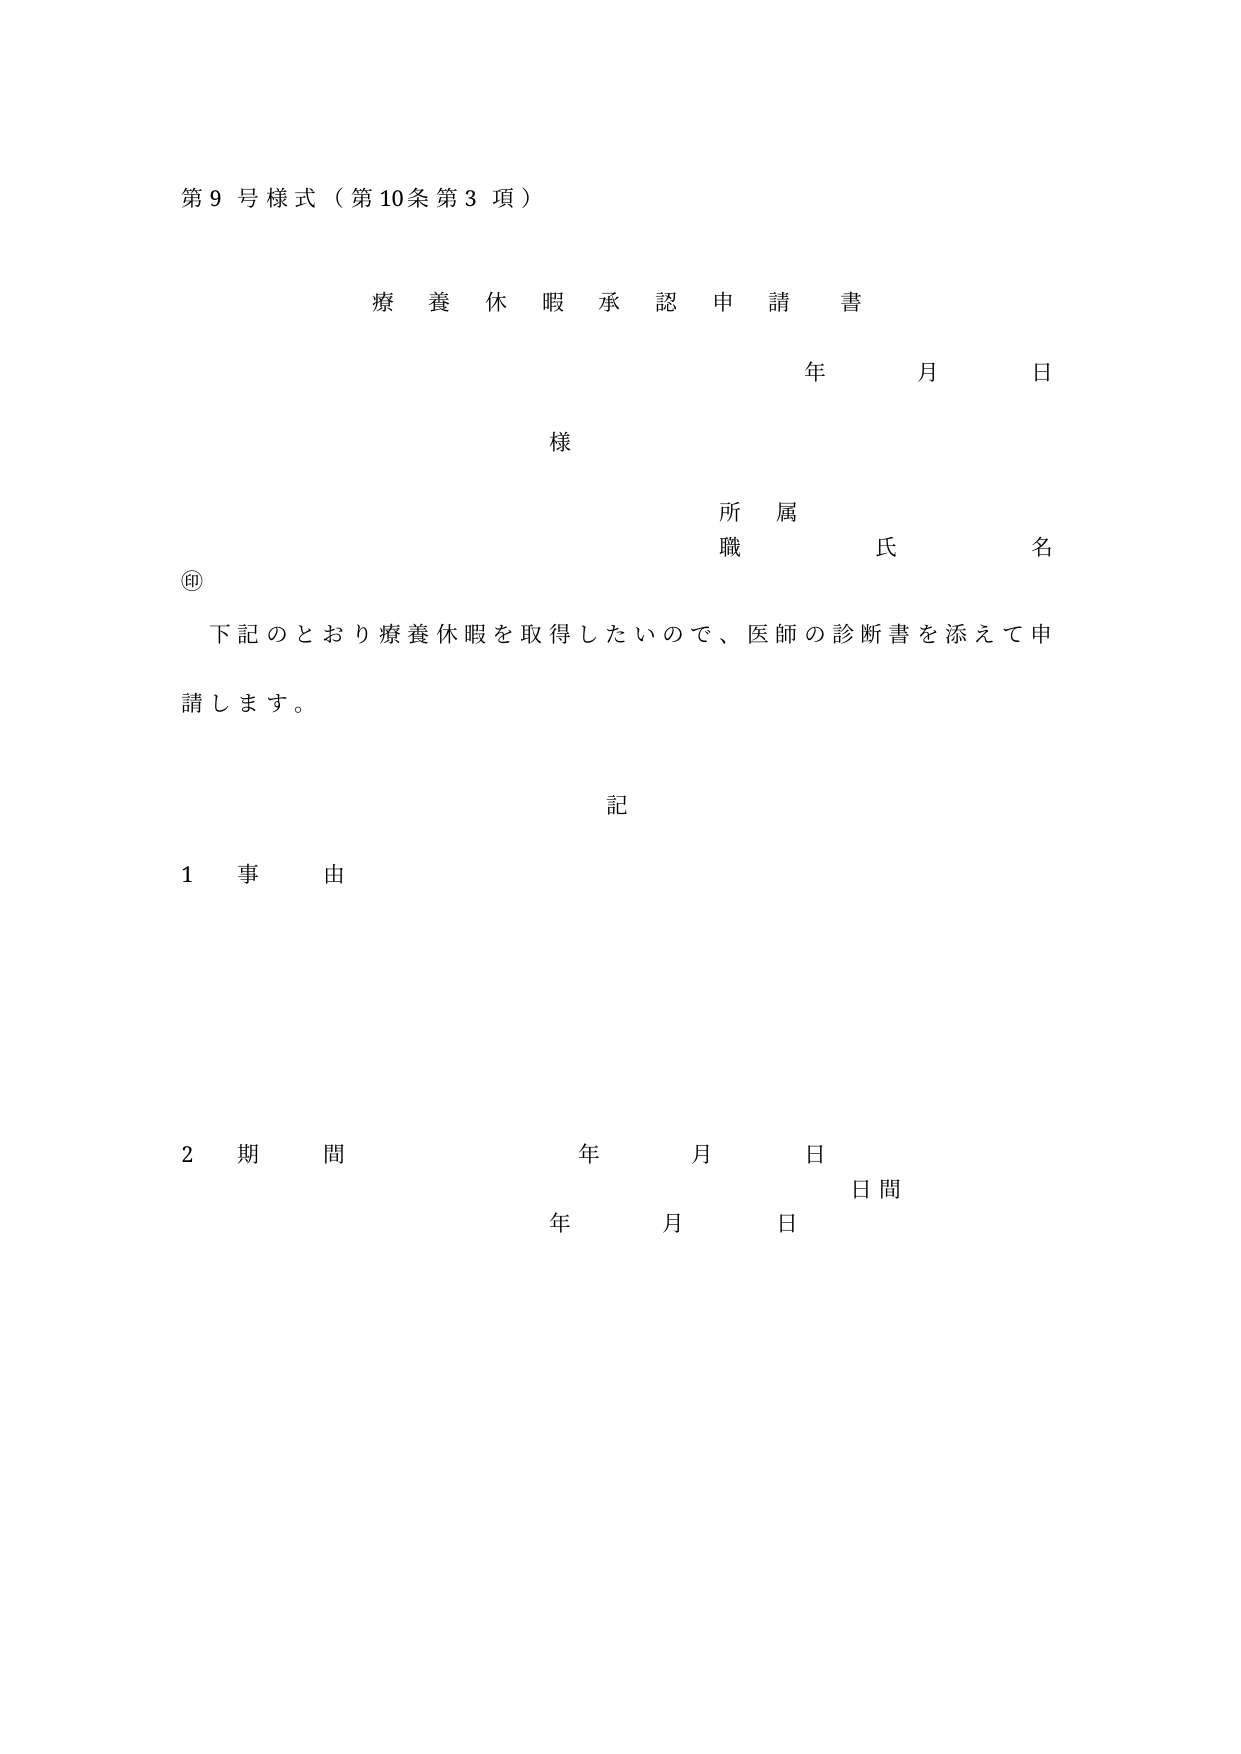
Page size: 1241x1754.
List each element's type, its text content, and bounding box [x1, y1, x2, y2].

text 記 [181, 786, 1059, 821]
text 日間 [181, 1170, 907, 1205]
text 所 属 [181, 493, 1059, 528]
text 下記のとおり療養休暇を取得したいので、医師の診断書を添えて申請します。 [181, 615, 1059, 720]
text 療養休暇承認申請書 [181, 284, 1059, 319]
text 第9号様式（第10条第3項） [181, 179, 1059, 214]
text 1 事由 [181, 856, 1059, 891]
text 2 期間 年 月 日 [181, 1135, 1059, 1170]
text 年 月 日 [181, 353, 1059, 388]
text 職氏名 ㊞ [181, 528, 1059, 598]
text 様 [181, 423, 1059, 458]
text 年 月 日 [181, 1205, 1059, 1240]
